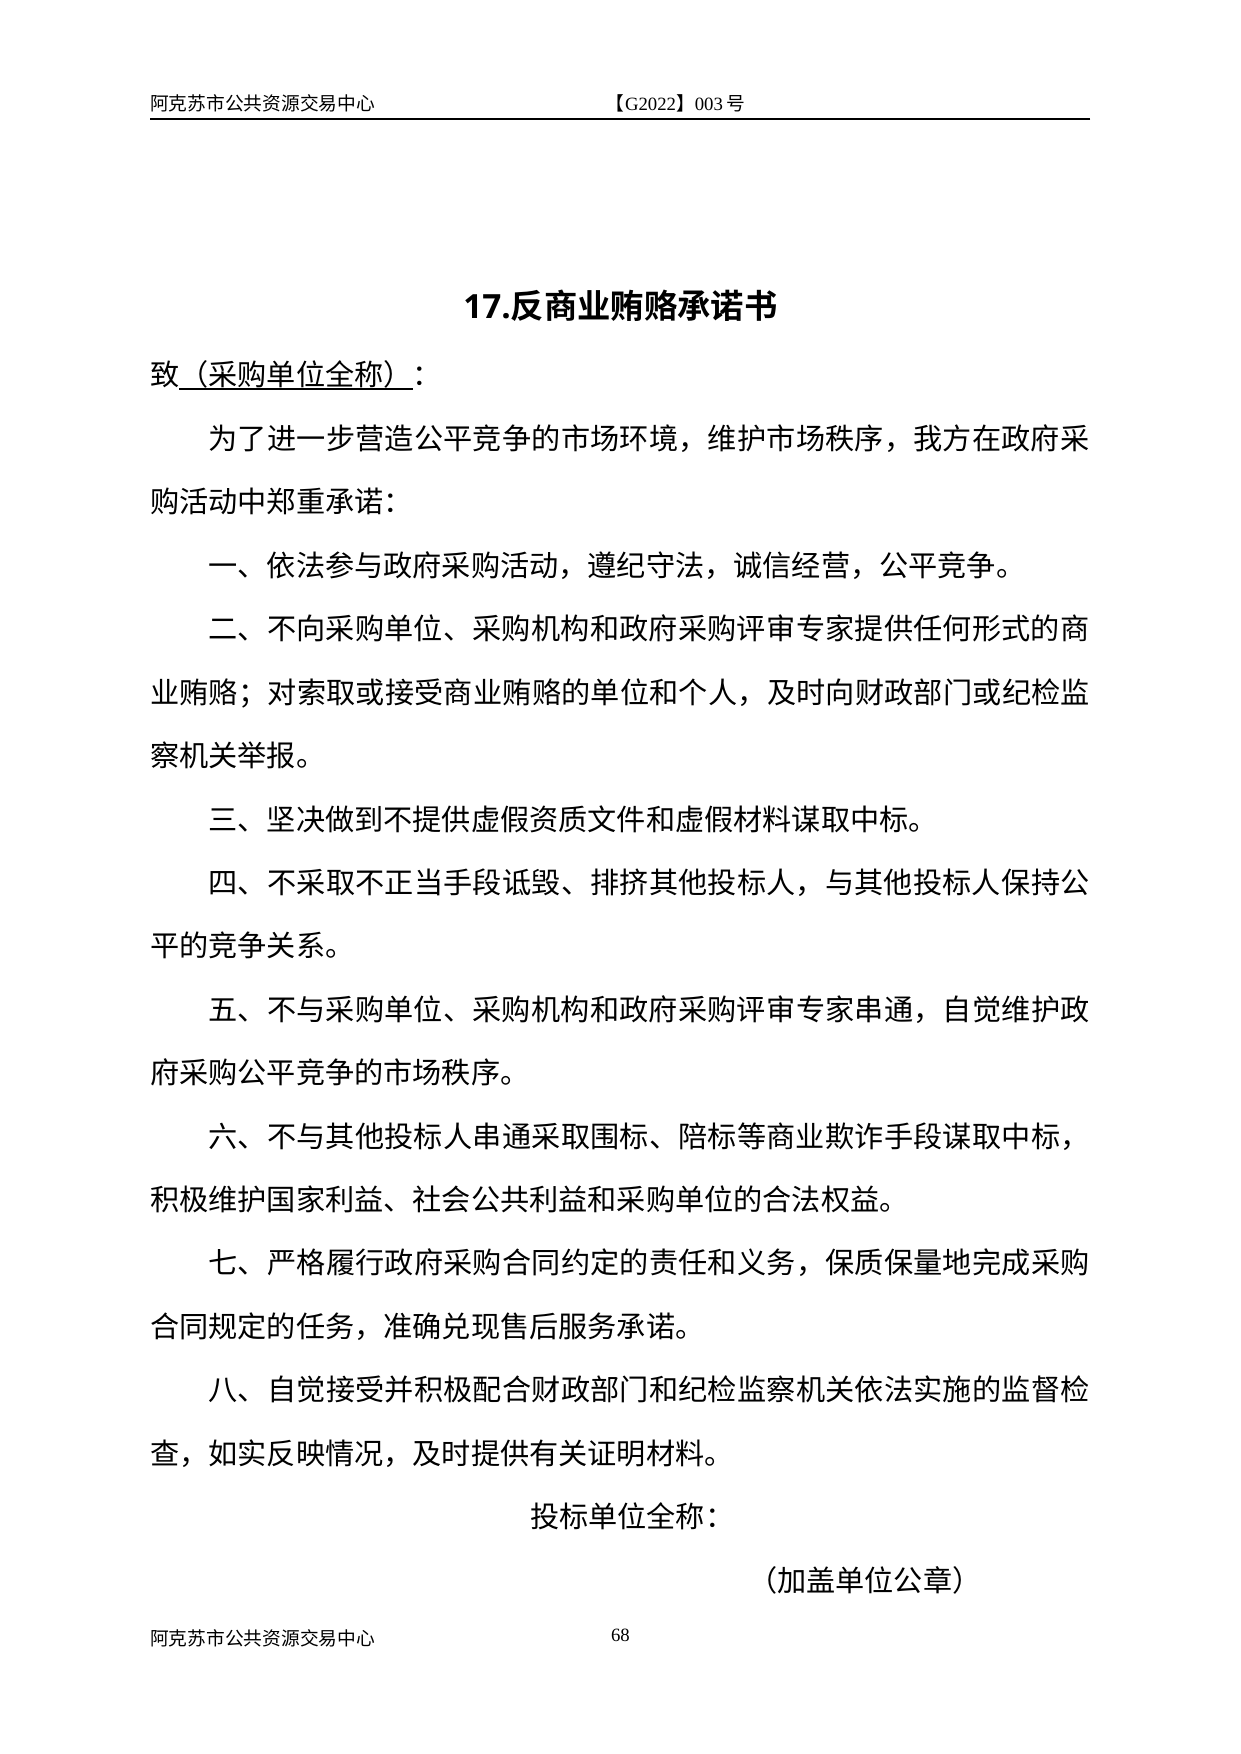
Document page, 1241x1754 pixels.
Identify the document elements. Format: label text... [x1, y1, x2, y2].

text 17.反商业贿赂承诺书 [150, 279, 1090, 328]
text 五、不与采购单位、采购机构和政府采购评审专家串通，自觉维护政府采购公平竞争的市场秩序。 [150, 986, 1090, 1092]
text 为了进一步营造公平竞争的市场环境，维护市场秩序，我方在政府采购活动中郑重承诺： [150, 415, 1090, 521]
text 七、严格履行政府采购合同约定的责任和义务，保质保量地完成采购合同规定的任务，准确兑现售后服务承诺。 [150, 1240, 1090, 1346]
text 致（采购单位全称）： [150, 352, 1090, 394]
text 四、不采取不正当手段诋毁、排挤其他投标人，与其他投标人保持公平的竞争关系。 [150, 859, 1090, 965]
text 投标单位全称： [150, 1494, 1090, 1536]
text 一、依法参与政府采购活动，遵纪守法，诚信经营，公平竞争。 [150, 542, 1090, 584]
text 二、不向采购单位、采购机构和政府采购评审专家提供任何形式的商业贿赂；对索取或接受商业贿赂的单位和个人，及时向财政部门或纪检监察机关举报。 [150, 606, 1090, 775]
text 三、坚决做到不提供虚假资质文件和虚假材料谋取中标。 [150, 796, 1090, 838]
text （加盖单位公章） [150, 1557, 1090, 1599]
text 八、自觉接受并积极配合财政部门和纪检监察机关依法实施的监督检查，如实反映情况，及时提供有关证明材料。 [150, 1367, 1090, 1473]
text 六、不与其他投标人串通采取围标、陪标等商业欺诈手段谋取中标，积极维护国家利益、社会公共利益和采购单位的合法权益。 [150, 1113, 1090, 1219]
